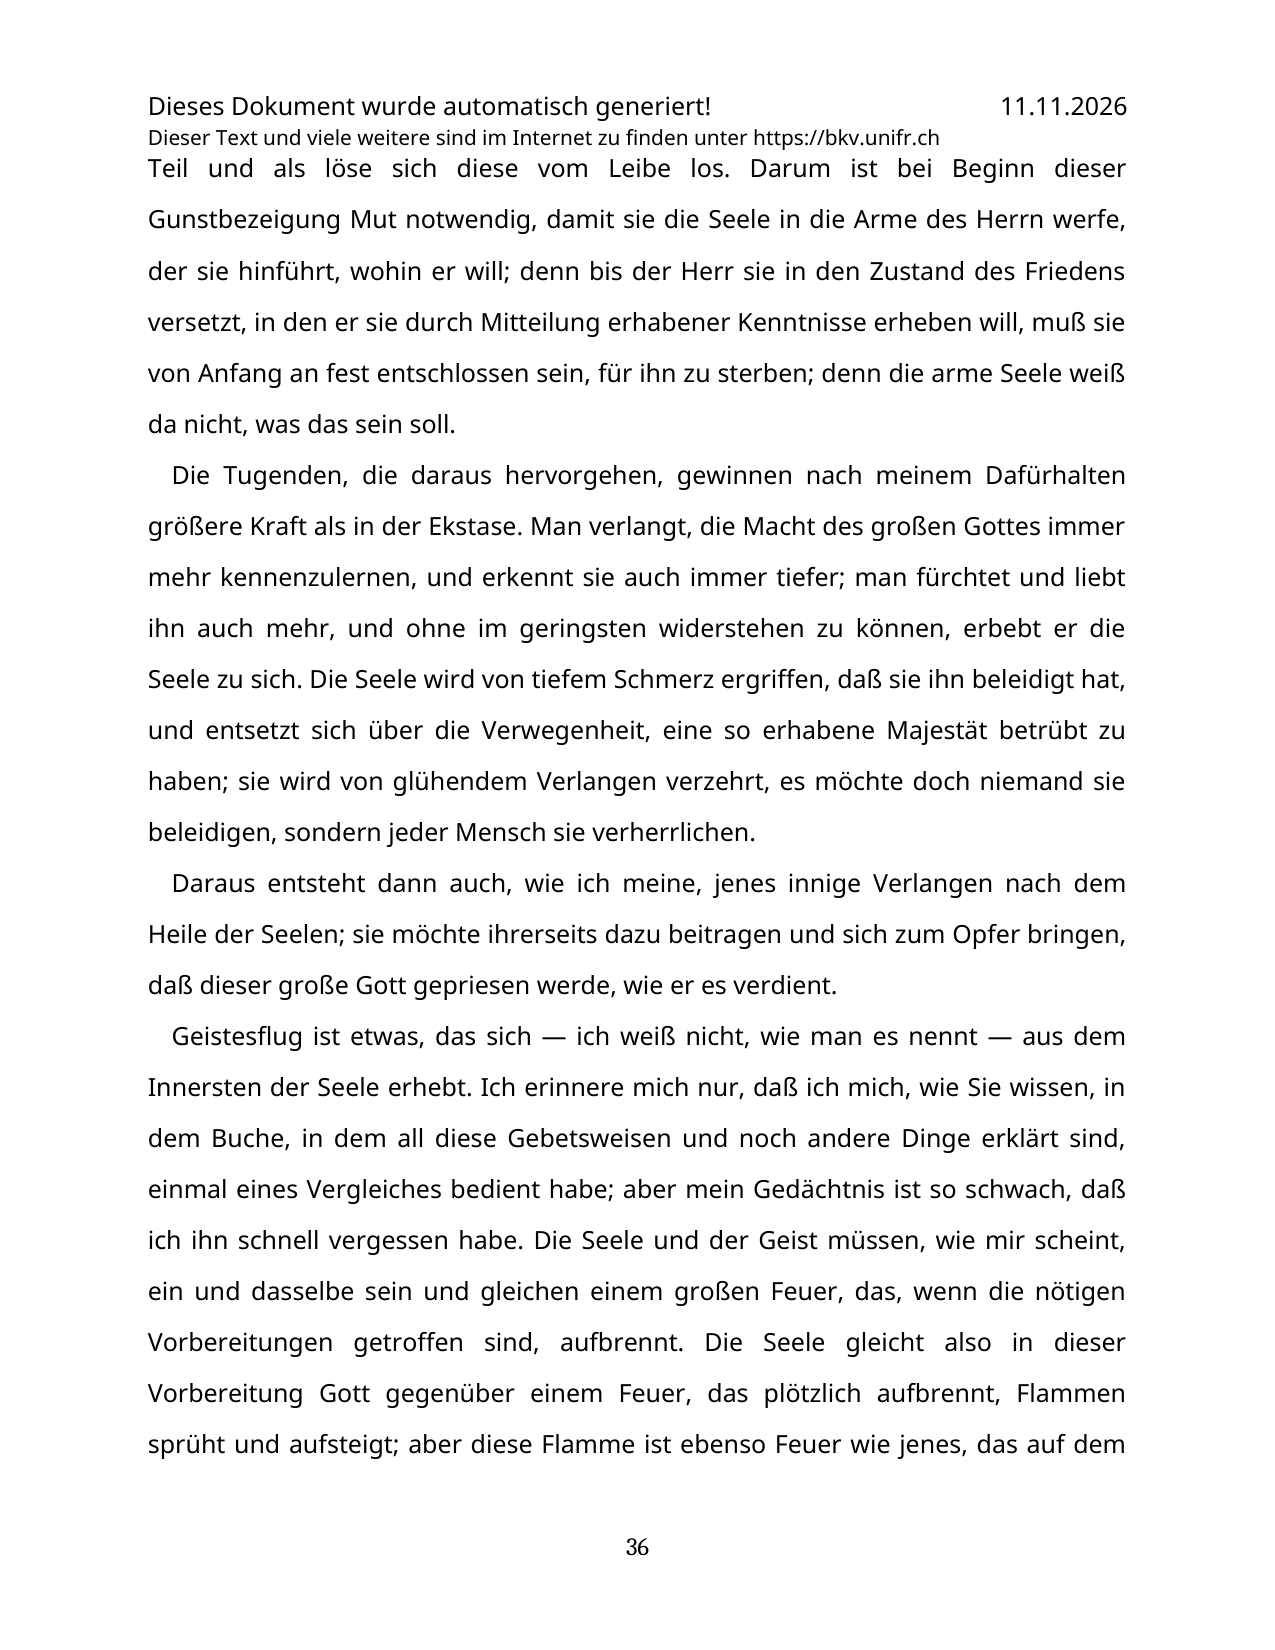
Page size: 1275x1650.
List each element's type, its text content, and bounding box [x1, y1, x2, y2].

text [148, 1019, 1127, 1461]
text Die Tugenden, die daraus hervorgehen, gewinnen nach meinem Dafürhalten größere Kraft als in der Ekstase. Man verlangt, die Macht des großen Gottes immer mehr kennenzulernen, und erkennt sie auch immer tiefer; man fürchtet und liebt ihn auch mehr, und ohne im geringsten widerstehen zu können, erbebt er die Seele zu sich. Die Seele wird von tiefem Schmerz ergriffen, daß sie ihn beleidigt hat, und entsetzt sich über die Verwegenheit, eine so erhabene Majestät betrübt zu haben; sie wird von glühendem Verlangen verzehrt, es möchte doch niemand sie beleidigen, sondern jeder Mensch sie verherrlichen. [148, 457, 1127, 849]
text Daraus entsteht dann auch, wie ich meine, jenes innige Verlangen nach dem Heile der Seelen; sie möchte ihrerseits dazu beitragen und sich zum Opfer bringen, daß dieser große Gott gepriesen werde, wie er es verdient. [148, 866, 1127, 1002]
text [148, 151, 1127, 440]
